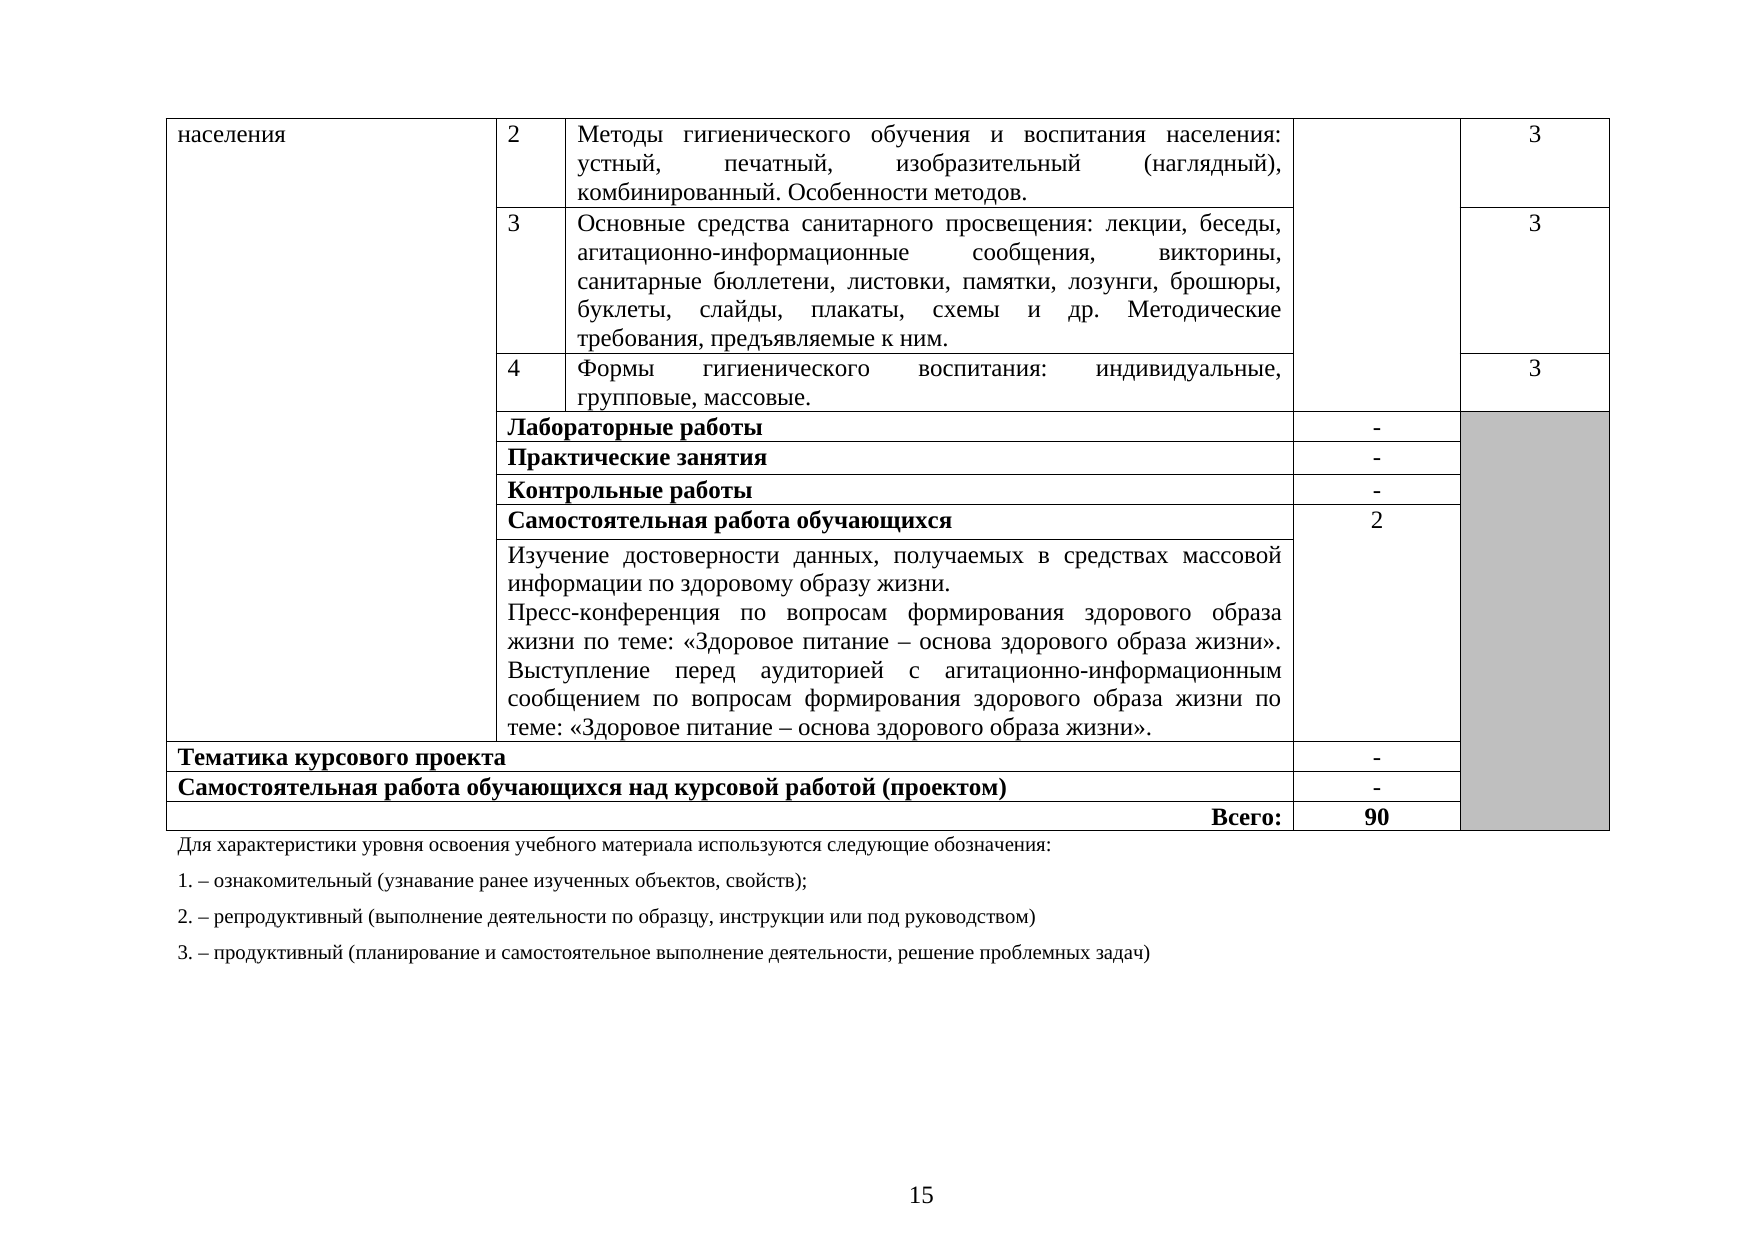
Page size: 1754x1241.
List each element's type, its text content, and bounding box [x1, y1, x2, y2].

table_cell Основные средства санитарного просвещения: лекции, беседы, агитационно-информационные сообщения, викторины, санитарные бюллетени, листовки, памятки, лозунги, брошюры, буклеты, слайды, плакаты, схемы и др. Методические требования, предъявляемые к ним. [566, 208, 1293, 352]
table_cell Лабораторные работы [497, 412, 1293, 441]
table_cell 3 [1461, 354, 1609, 411]
table_cell - [1294, 772, 1460, 801]
table_cell 90 [1294, 802, 1460, 830]
table_cell Контрольные работы [497, 475, 1293, 504]
table_cell Тематика курсового проекта [167, 742, 1293, 771]
text Для характеристики уровня освоения учебного материала используются следующие обозначения: [177, 831, 1665, 856]
table_cell Самостоятельная работа обучающихся [497, 505, 1293, 539]
text 1. – ознакомительный (узнавание ранее изученных объектов, свойств); [177, 867, 1665, 892]
table_cell Практические занятия [497, 442, 1293, 474]
table_cell - [1294, 412, 1460, 441]
table_cell 2 [497, 119, 565, 207]
table_cell Изучение достоверности данных, получаемых в средствах массовой информации по здоровому образу жизни. Пресс-конференция по вопросам формирования здорового образа жизни по теме: «Здоровое питание – основа здорового образа жизни». Выступление перед аудиторией с агитационно-информационным сообщением по вопросам формирования здорового образа жизни по теме: «Здоровое питание – основа здорового образа жизни». [497, 540, 1293, 741]
table_cell - [1294, 442, 1460, 474]
table_cell - [1294, 742, 1460, 771]
text 3. – продуктивный (планирование и самостоятельное выполнение деятельности, решение проблемных задач) [177, 939, 1665, 964]
table_cell - [1294, 475, 1460, 504]
table_cell 2 [1294, 505, 1460, 741]
text 2. – репродуктивный (выполнение деятельности по образцу, инструкции или под руководством) [177, 903, 1665, 928]
table_cell Самостоятельная работа обучающихся над курсовой работой (проектом) [167, 772, 1293, 801]
table_cell [1461, 412, 1609, 830]
table_cell Формы гигиенического воспитания: индивидуальные, групповые, массовые. [566, 354, 1293, 411]
table_cell 3 [1461, 119, 1609, 207]
table_cell Методы гигиенического обучения и воспитания населения: устный, печатный, изобразительный (наглядный), комбинированный. Особенности методов. [566, 119, 1293, 207]
table_cell 4 [497, 354, 565, 411]
table_cell 3 [1461, 208, 1609, 352]
table_cell 3 [497, 208, 565, 352]
table_cell Всего: [167, 802, 1293, 830]
